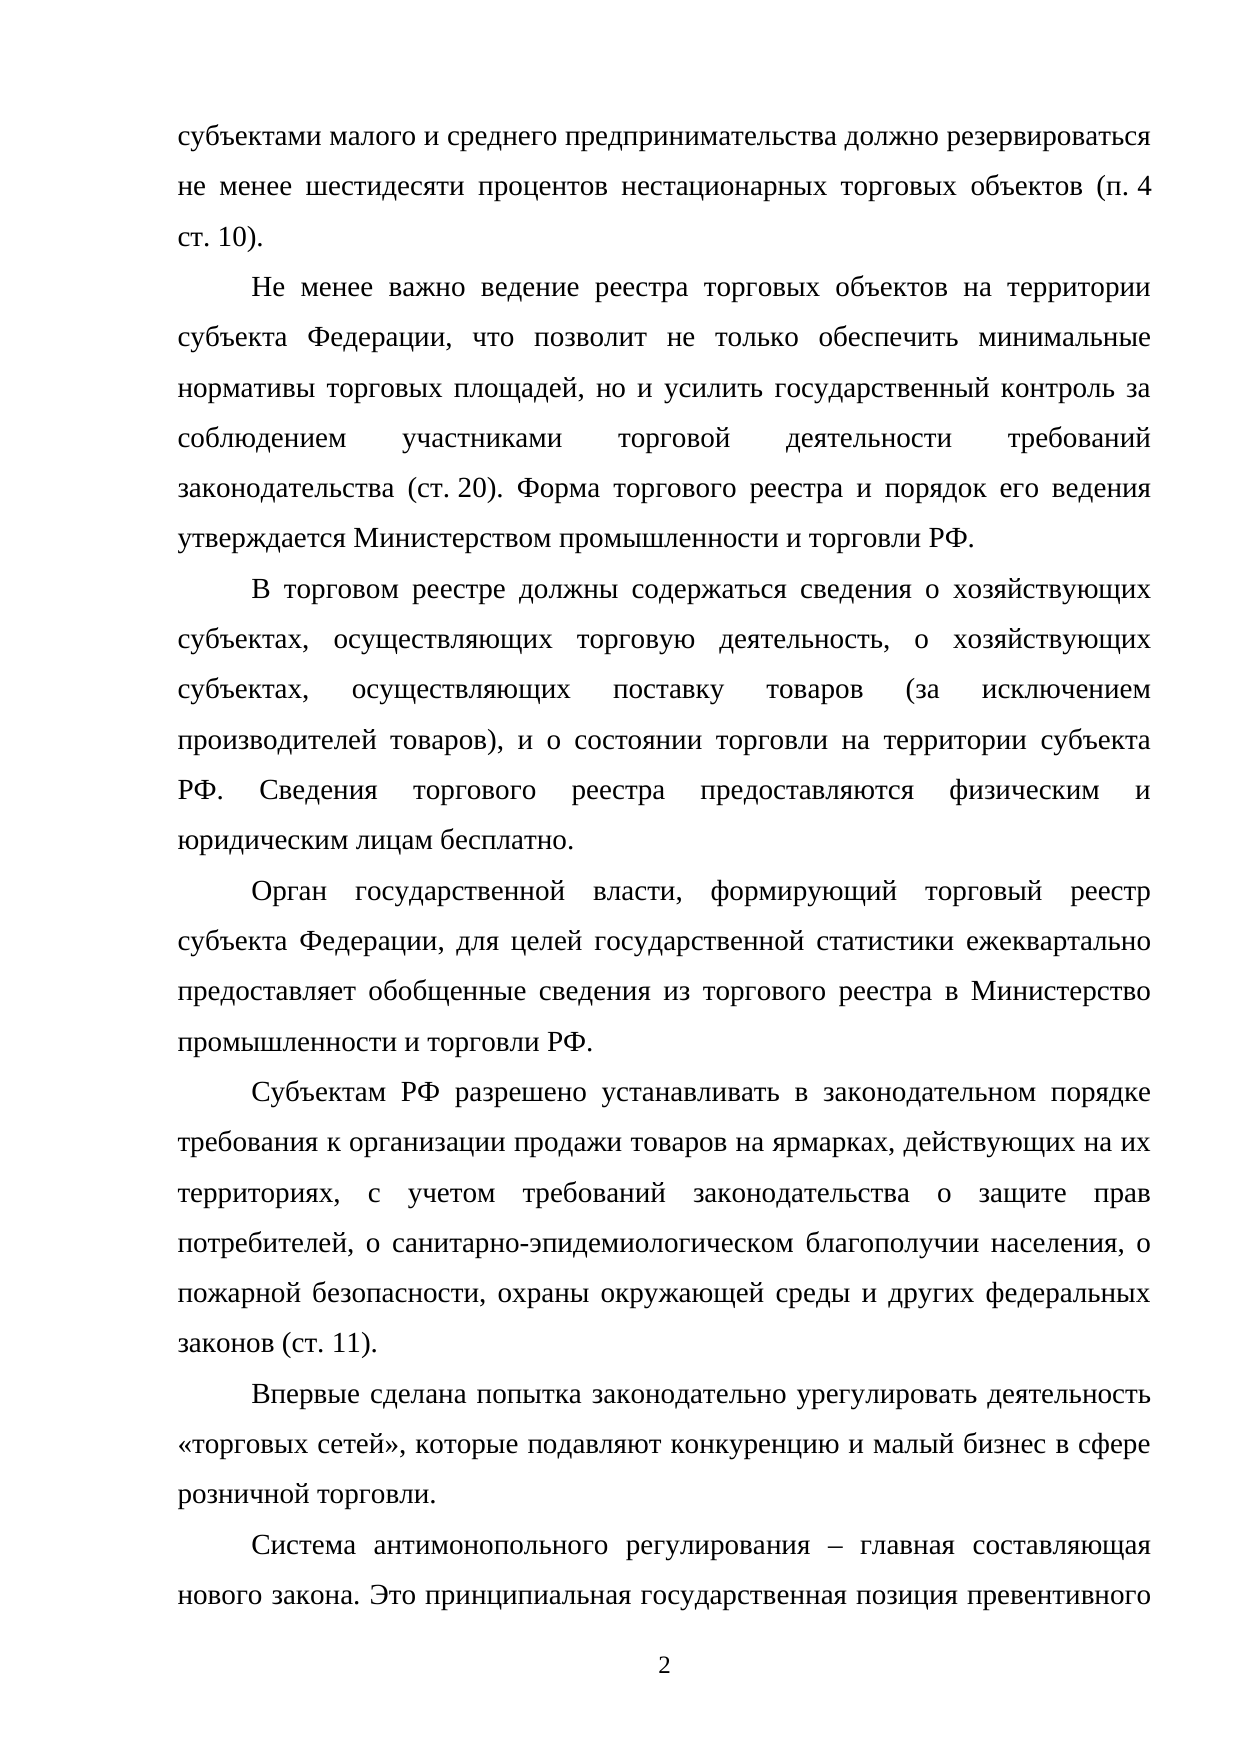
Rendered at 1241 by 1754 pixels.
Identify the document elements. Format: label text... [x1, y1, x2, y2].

text Орган государственной власти, формирующий торговый реестр субъекта Федерации, для целей государственной статистики ежеквартально предоставляет обобщенные сведения из торгового реестра в Министерство промышленности и торговли РФ. [177, 873, 1152, 1057]
text В торговом реестре должны содержаться сведения о хозяйствующих субъектах, осуществляющих торговую деятельность, о хозяйствующих субъектах, осуществляющих поставку товаров (за исключением производителей товаров), и о состоянии торговли на территории субъекта РФ. Сведения торгового реестра предоставляются физическим и юридическим лицам бесплатно. [177, 571, 1152, 856]
text Субъектам РФ разрешено устанавливать в законодательном порядке требования к организации продажи товаров на ярмарках, действующих на их территориях, с учетом требований законодательства о защите прав потребителей, о санитарно-эпидемиологическом благополучии населения, о пожарной безопасности, охраны окружающей среды и других федеральных законов (ст. 11). [177, 1074, 1152, 1359]
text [177, 1527, 1152, 1611]
text Впервые сделана попытка законодательно урегулировать деятельность «торговых сетей», которые подавляют конкуренцию и малый бизнес в сфере розничной торговли. [177, 1376, 1152, 1510]
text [177, 118, 1152, 252]
text Не менее важно ведение реестра торговых объектов на территории субъекта Федерации, что позволит не только обеспечить минимальные нормативы торговых площадей, но и усилить государственный контроль за соблюдением участниками торговой деятельности требований законодательства (ст. 20). Форма торгового реестра и порядок его ведения утверждается Министерством промышленности и торговли РФ. [177, 269, 1152, 554]
